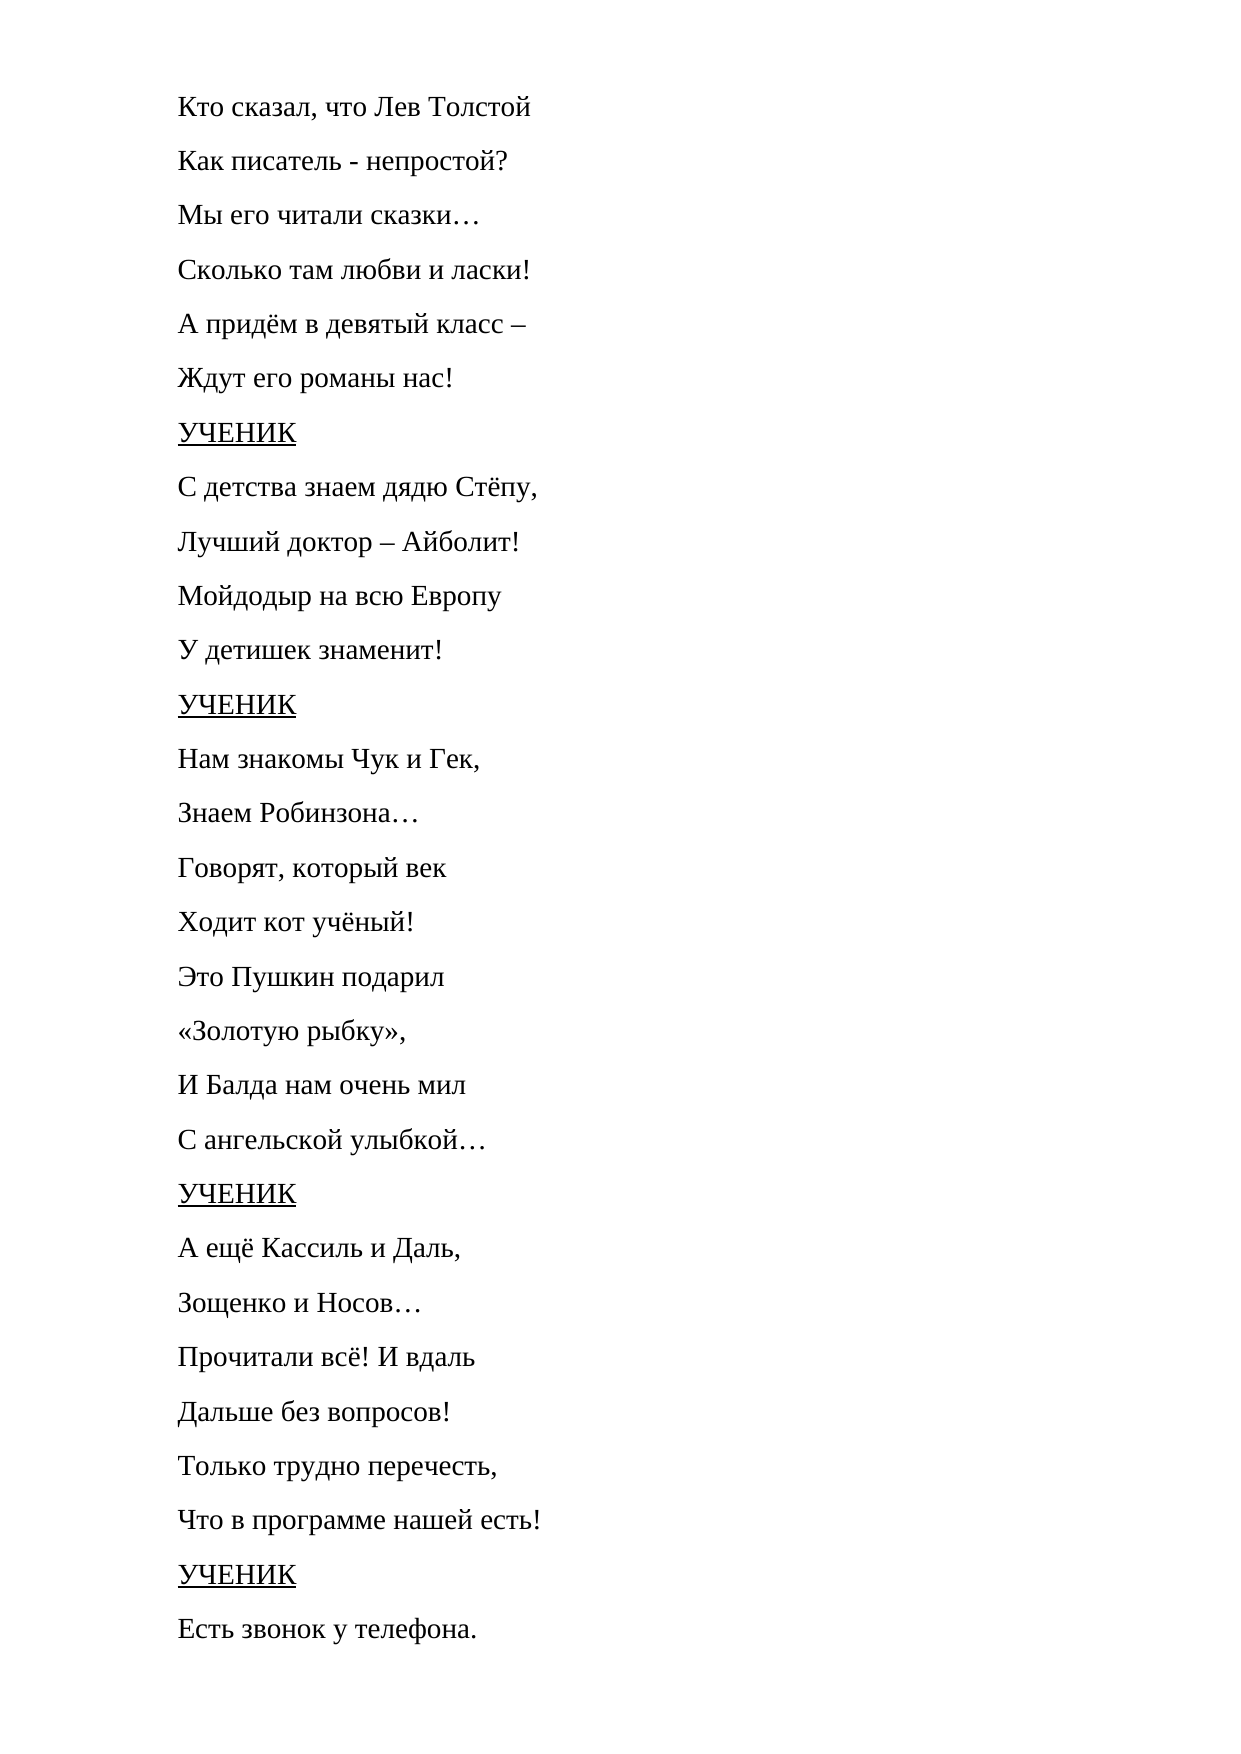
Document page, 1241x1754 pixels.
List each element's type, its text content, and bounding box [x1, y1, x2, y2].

text УЧЕНИК [177, 1557, 1152, 1590]
text УЧЕНИК [177, 687, 1152, 720]
text Только трудно перечесть, [177, 1448, 1152, 1482]
text С детства знаем дядю Стёпу, [177, 469, 1152, 503]
text Что в программе нашей есть! [177, 1502, 1152, 1536]
text Мы его читали сказки… [177, 197, 1152, 231]
text Зощенко и Носов… [177, 1285, 1152, 1318]
text Это Пушкин подарил [177, 959, 1152, 992]
text Ходит кот учёный! [177, 904, 1152, 938]
text Ждут его романы нас! [177, 361, 1152, 394]
text Знаем Робинзона… [177, 796, 1152, 829]
text Кто сказал, что Лев Толстой [177, 89, 1152, 122]
text Дальше без вопросов! [177, 1394, 1152, 1427]
text Мойдодыр на всю Европу [177, 578, 1152, 612]
text УЧЕНИК [177, 1176, 1152, 1210]
text Говорят, который век [177, 850, 1152, 883]
text Сколько там любви и ласки! [177, 252, 1152, 285]
text УЧЕНИК [177, 415, 1152, 448]
text И Балда нам очень мил [177, 1067, 1152, 1101]
text Лучший доктор – Айболит! [177, 524, 1152, 557]
text Прочитали всё! И вдаль [177, 1339, 1152, 1373]
text «Золотую рыбку», [177, 1013, 1152, 1047]
text Как писатель - непростой? [177, 143, 1152, 177]
text А ещё Кассиль и Даль, [177, 1231, 1152, 1264]
text А придём в девятый класс – [177, 306, 1152, 340]
text Есть звонок у телефона. [177, 1611, 1152, 1645]
text С ангельской улыбкой… [177, 1122, 1152, 1155]
text Нам знакомы Чук и Гек, [177, 741, 1152, 775]
text У детишек знаменит! [177, 632, 1152, 666]
